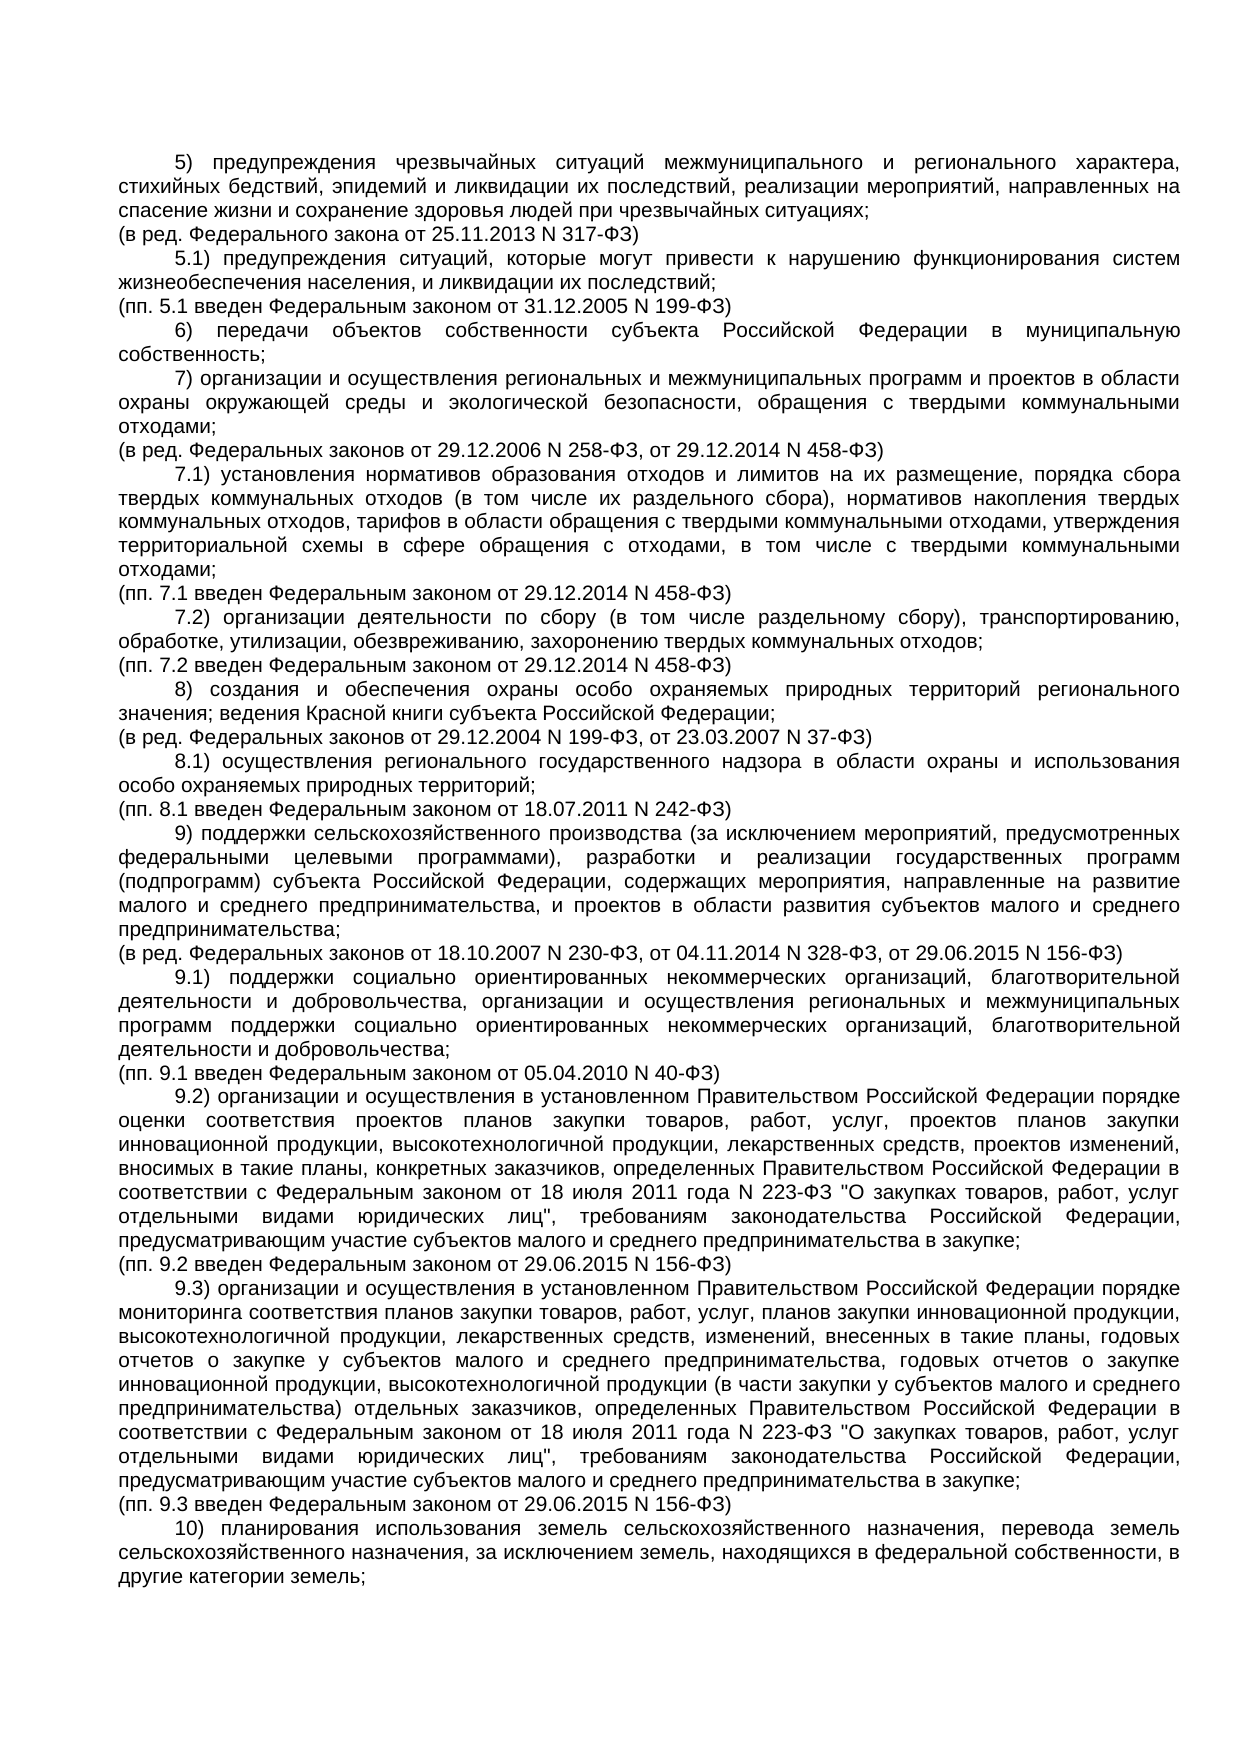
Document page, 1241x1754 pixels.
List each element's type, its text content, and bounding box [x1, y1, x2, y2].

text (пп. 5.1 введен Федеральным законом от 31.12.2005 N 199-ФЗ) [118, 294, 1181, 318]
text (пп. 9.2 введен Федеральным законом от 29.06.2015 N 156-ФЗ) [118, 1252, 1181, 1276]
text (пп. 7.1 введен Федеральным законом от 29.12.2014 N 458-ФЗ) [118, 581, 1181, 605]
text (в ред. Федеральных законов от 29.12.2006 N 258-ФЗ, от 29.12.2014 N 458-ФЗ) [118, 437, 1181, 461]
text (пп. 9.3 введен Федеральным законом от 29.06.2015 N 156-ФЗ) [118, 1492, 1181, 1516]
text 8) создания и обеспечения охраны особо охраняемых природных территорий регионального значения; ведения Красной книги субъекта Российской Федерации; [118, 677, 1181, 725]
text 10) планирования использования земель сельскохозяйственного назначения, перевода земель сельскохозяйственного назначения, за исключением земель, находящихся в федеральной собственности, в другие категории земель; [118, 1516, 1181, 1587]
text 9.2) организации и осуществления в установленном Правительством Российской Федерации порядке оценки соответствия проектов планов закупки товаров, работ, услуг, проектов планов закупки инновационной продукции, высокотехнологичной продукции, лекарственных средств, проектов изменений, вносимых в такие планы, конкретных заказчиков, определенных Правительством Российской Федерации в соответствии с Федеральным законом от 18 июля 2011 года N 223-ФЗ "О закупках товаров, работ, услуг отдельными видами юридических лиц", требованиям законодательства Российской Федерации, предусматривающим участие субъектов малого и среднего предпринимательства в закупке; [118, 1084, 1181, 1252]
text 7) организации и осуществления региональных и межмуниципальных программ и проектов в области охраны окружающей среды и экологической безопасности, обращения с твердыми коммунальными отходами; [118, 366, 1181, 437]
text 6) передачи объектов собственности субъекта Российской Федерации в муниципальную собственность; [118, 318, 1181, 366]
text 9.3) организации и осуществления в установленном Правительством Российской Федерации порядке мониторинга соответствия планов закупки товаров, работ, услуг, планов закупки инновационной продукции, высокотехнологичной продукции, лекарственных средств, изменений, внесенных в такие планы, годовых отчетов о закупке у субъектов малого и среднего предпринимательства, годовых отчетов о закупке инновационной продукции, высокотехнологичной продукции (в части закупки у субъектов малого и среднего предпринимательства) отдельных заказчиков, определенных Правительством Российской Федерации в соответствии с Федеральным законом от 18 июля 2011 года N 223-ФЗ "О закупках товаров, работ, услуг отдельными видами юридических лиц", требованиям законодательства Российской Федерации, предусматривающим участие субъектов малого и среднего предпринимательства в закупке; [118, 1276, 1181, 1492]
text (пп. 9.1 введен Федеральным законом от 05.04.2010 N 40-ФЗ) [118, 1060, 1181, 1084]
text (пп. 7.2 введен Федеральным законом от 29.12.2014 N 458-ФЗ) [118, 653, 1181, 677]
text 9.1) поддержки социально ориентированных некоммерческих организаций, благотворительной деятельности и добровольчества, организации и осуществления региональных и межмуниципальных программ поддержки социально ориентированных некоммерческих организаций, благотворительной деятельности и добровольчества; [118, 964, 1181, 1060]
text (в ред. Федерального закона от 25.11.2013 N 317-ФЗ) [118, 222, 1181, 246]
text (пп. 8.1 введен Федеральным законом от 18.07.2011 N 242-ФЗ) [118, 797, 1181, 821]
text 5) предупреждения чрезвычайных ситуаций межмуниципального и регионального характера, стихийных бедствий, эпидемий и ликвидации их последствий, реализации мероприятий, направленных на спасение жизни и сохранение здоровья людей при чрезвычайных ситуациях; [118, 150, 1181, 222]
text (в ред. Федеральных законов от 18.10.2007 N 230-ФЗ, от 04.11.2014 N 328-ФЗ, от 29.06.2015 N 156-ФЗ) [118, 941, 1181, 964]
text 5.1) предупреждения ситуаций, которые могут привести к нарушению функционирования систем жизнеобеспечения населения, и ликвидации их последствий; [118, 246, 1181, 294]
text 7.2) организации деятельности по сбору (в том числе раздельному сбору), транспортированию, обработке, утилизации, обезвреживанию, захоронению твердых коммунальных отходов; [118, 605, 1181, 653]
text (в ред. Федеральных законов от 29.12.2004 N 199-ФЗ, от 23.03.2007 N 37-ФЗ) [118, 725, 1181, 749]
text 9) поддержки сельскохозяйственного производства (за исключением мероприятий, предусмотренных федеральными целевыми программами), разработки и реализации государственных программ (подпрограмм) субъекта Российской Федерации, содержащих мероприятия, направленные на развитие малого и среднего предпринимательства, и проектов в области развития субъектов малого и среднего предпринимательства; [118, 821, 1181, 941]
text 8.1) осуществления регионального государственного надзора в области охраны и использования особо охраняемых природных территорий; [118, 749, 1181, 797]
text 7.1) установления нормативов образования отходов и лимитов на их размещение, порядка сбора твердых коммунальных отходов (в том числе их раздельного сбора), нормативов накопления твердых коммунальных отходов, тарифов в области обращения с твердыми коммунальными отходами, утверждения территориальной схемы в сфере обращения с отходами, в том числе с твердыми коммунальными отходами; [118, 461, 1181, 581]
